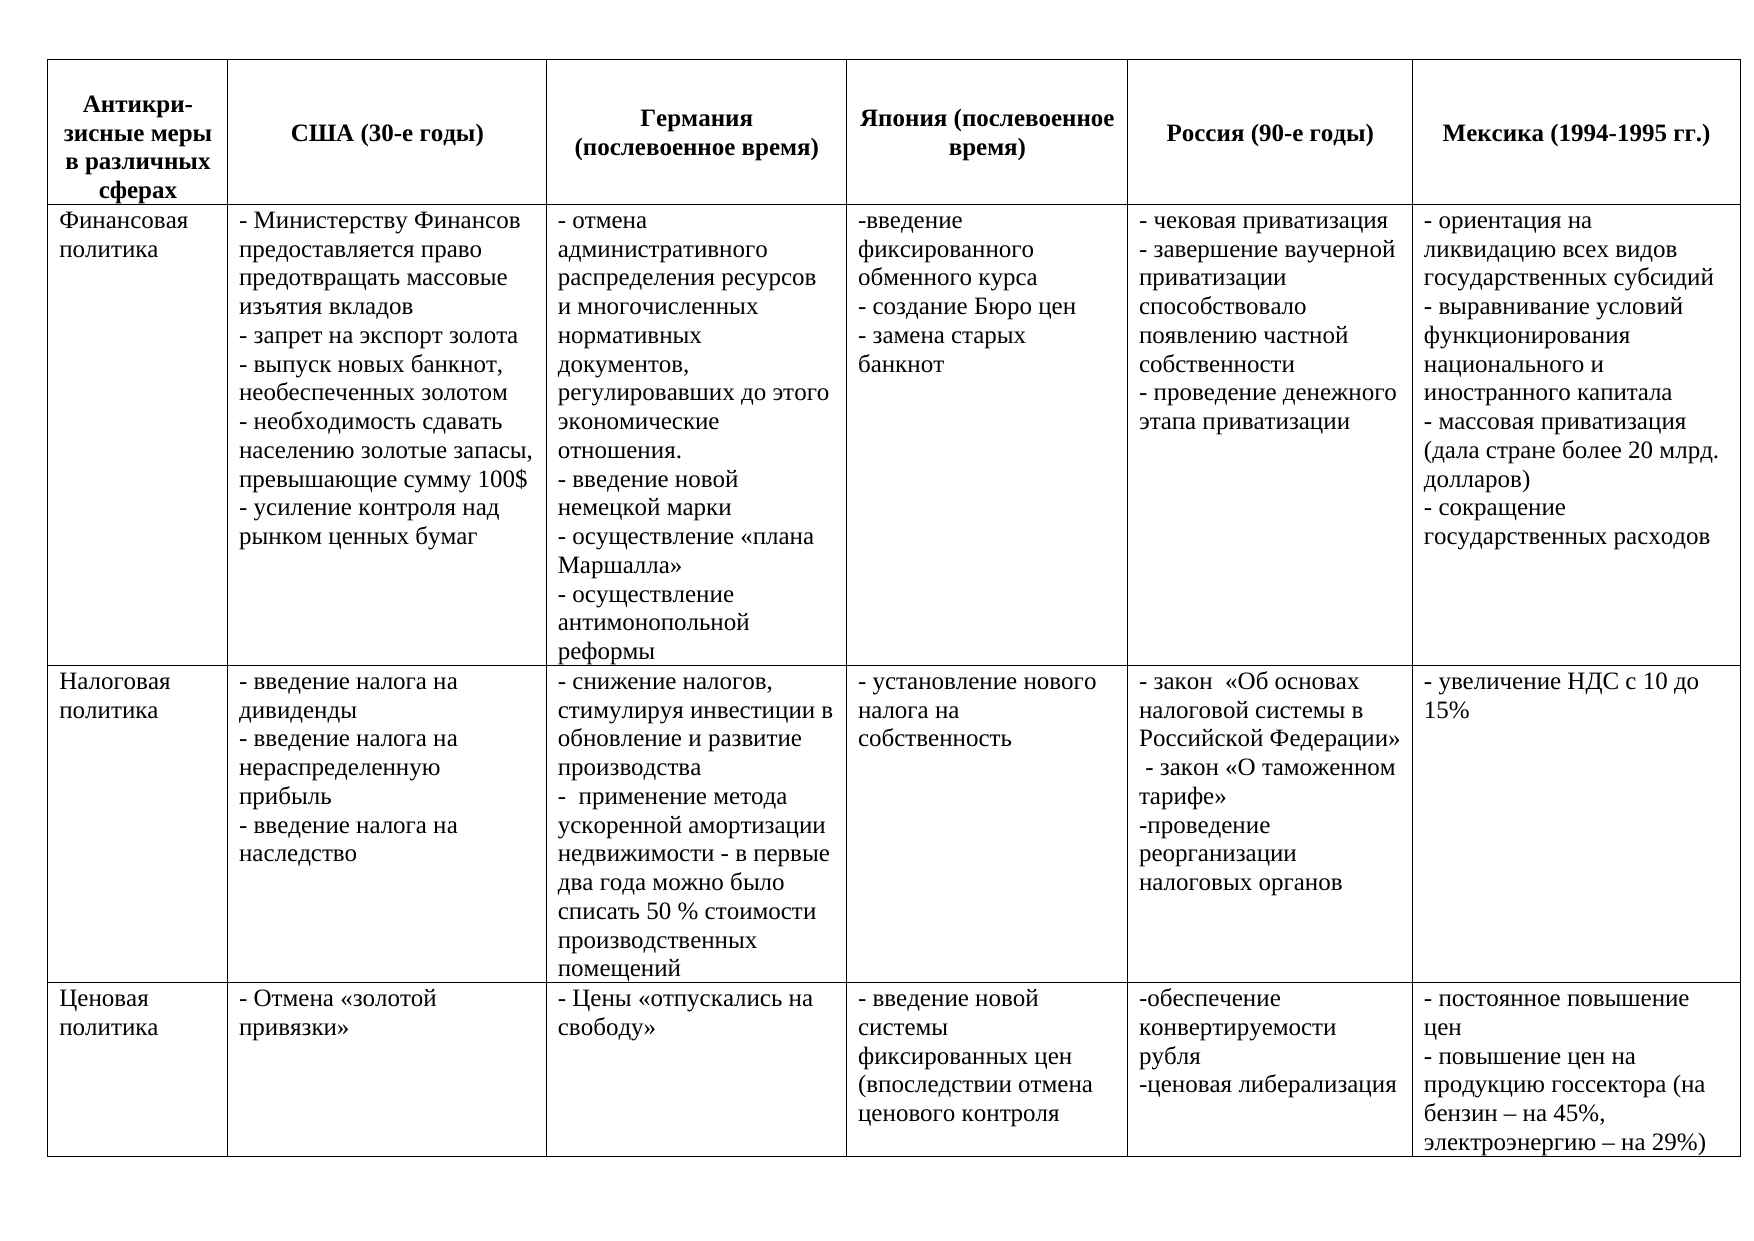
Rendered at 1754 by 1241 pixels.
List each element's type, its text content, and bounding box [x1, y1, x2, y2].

table_cell - закон «Об основах налоговой системы в Российской Федерации» - закон «О таможенном тарифе» -проведение реорганизации налоговых органов [1128, 666, 1412, 982]
table_cell Финансовая политика [48, 205, 227, 665]
table_cell - Министерству Финансов предоставляется право предотвращать массовые изъятия вкладов - запрет на экспорт золота - выпуск новых банкнот, необеспеченных золотом - необходимость сдавать населению золотые запасы, превышающие сумму 100$ - усиление контроля над рынком ценных бумаг [228, 205, 546, 665]
table_cell - установление нового налога на собственность [847, 666, 1127, 982]
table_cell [228, 983, 546, 1156]
table_cell -введение фиксированного обменного курса - создание Бюро цен - замена старых банкнот [847, 205, 1127, 665]
table_header Япония (послевоенное время) [847, 60, 1127, 204]
table_header Антикри-зисные меры в различных сферах [48, 60, 227, 204]
table_cell - снижение налогов, стимулируя инвестиции в обновление и развитие производства - применение метода ускоренной амортизации недвижимости - в первые два года можно было списать 50 % стоимости производственных помещений [547, 666, 846, 982]
table_header Мексика (1994-1995 гг.) [1413, 60, 1740, 204]
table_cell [1128, 983, 1412, 1156]
table_cell - ориентация на ликвидацию всех видов государственных субсидий - выравнивание условий функционирования национального и иностранного капитала - массовая приватизация (дала стране более 20 млрд. долларов) - сокращение государственных расходов [1413, 205, 1740, 665]
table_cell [547, 983, 846, 1156]
table_cell Налоговая политика [48, 666, 227, 982]
table_header Германия (послевоенное время) [547, 60, 846, 204]
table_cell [1413, 983, 1740, 1156]
table_header США (30-е годы) [228, 60, 546, 204]
table_cell - чековая приватизация - завершение ваучерной приватизации способствовало появлению частной собственности - проведение денежного этапа приватизации [1128, 205, 1412, 665]
table_cell Ценовая политика [48, 983, 227, 1156]
table_header Россия (90-е годы) [1128, 60, 1412, 204]
table_cell - отмена административного распределения ресурсов и многочисленных нормативных документов, регулировавших до этого экономические отношения. - введение новой немецкой марки - осуществление «плана Маршалла» - осуществление антимонопольной реформы [547, 205, 846, 665]
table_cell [847, 983, 1127, 1156]
table_cell - увеличение НДС с 10 до 15% [1413, 666, 1740, 982]
table_cell - введение налога на дивиденды - введение налога на нераспределенную прибыль - введение налога на наследство [228, 666, 546, 982]
